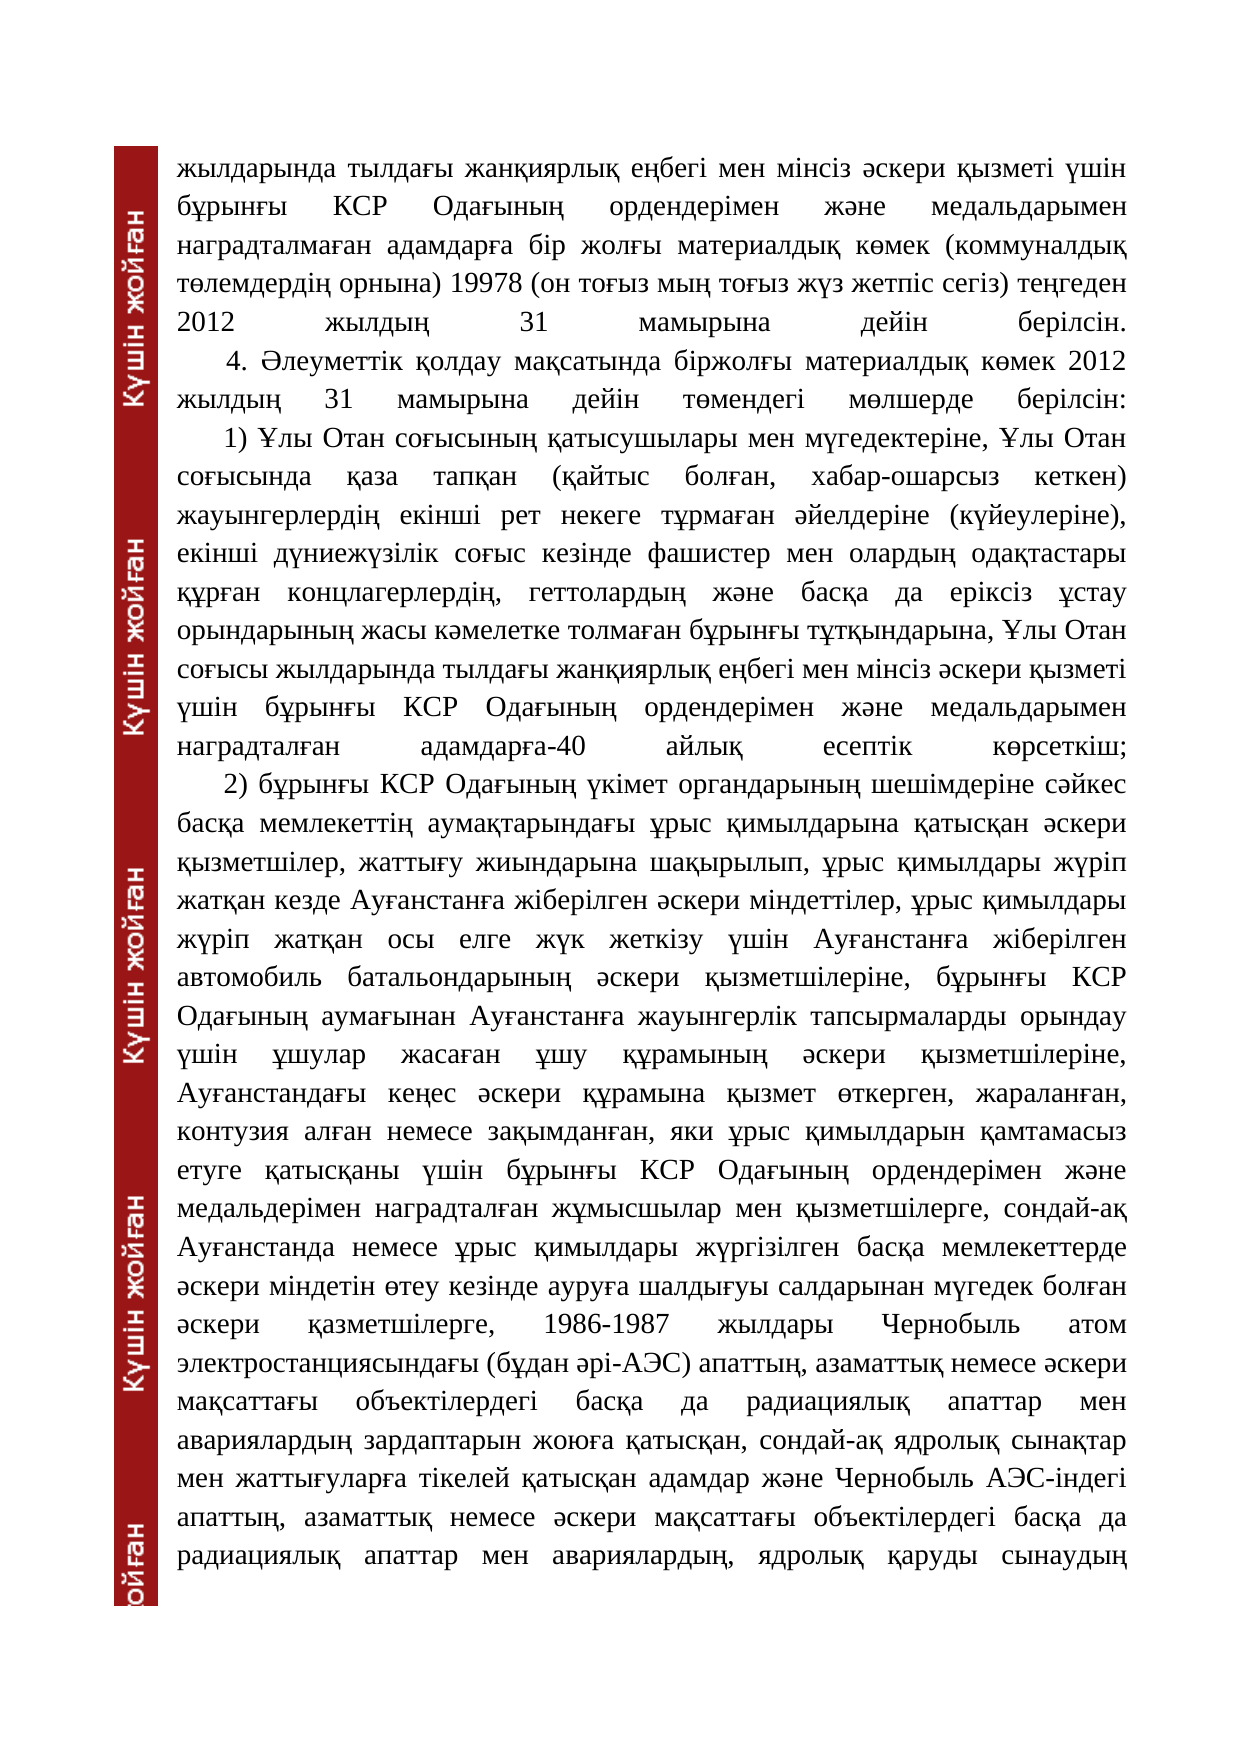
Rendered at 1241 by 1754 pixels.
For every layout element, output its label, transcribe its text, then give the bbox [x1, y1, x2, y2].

picture [114, 1571, 158, 1606]
picture [114, 146, 158, 150]
